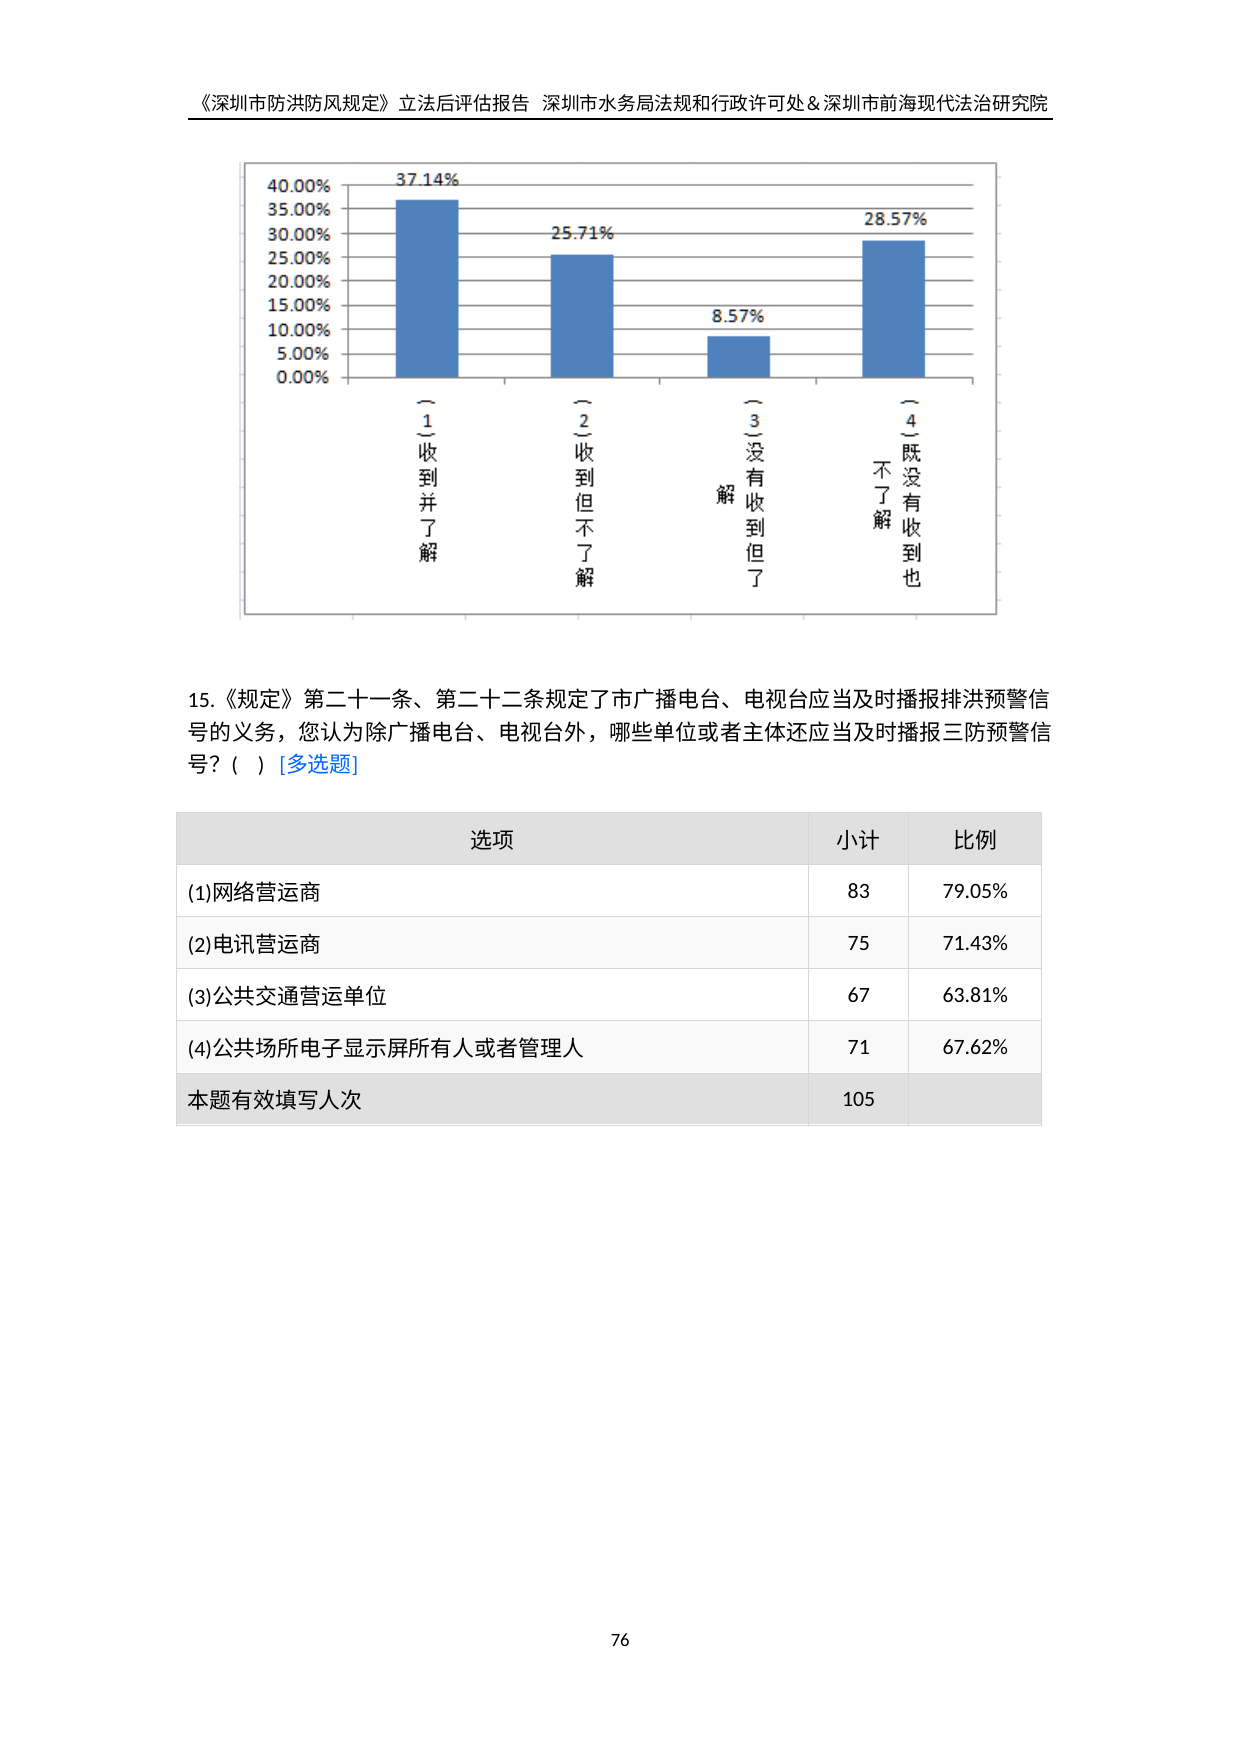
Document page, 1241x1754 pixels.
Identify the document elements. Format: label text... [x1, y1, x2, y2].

table_cell 83 [809, 865, 908, 916]
table_header 选项 [177, 813, 808, 864]
table_cell [909, 1074, 1041, 1124]
table_cell 67 [809, 969, 908, 1020]
table_cell (4)公共场所电子显示屏所有人或者管理人 [177, 1021, 808, 1072]
table_cell 71.43% [909, 917, 1041, 968]
picture [238, 162, 1002, 620]
table_cell 本题有效填写人次 [177, 1074, 808, 1124]
text 15.《规定》第二十一条、第二十二条规定了市广播电台、电视台应当及时播报排洪预警信号的义务，您认为除广播电台、电视台外，哪些单位或者主体还应当及时播报三防预警信号？( ) [多选题] [187, 682, 1053, 779]
table_cell 105 [809, 1074, 908, 1124]
table_cell 79.05% [909, 865, 1041, 916]
table_header 比例 [909, 813, 1041, 864]
table_cell 75 [809, 917, 908, 968]
table_cell 71 [809, 1021, 908, 1072]
table_cell (2)电讯营运商 [177, 917, 808, 968]
table_header 小计 [809, 813, 908, 864]
table_cell (3)公共交通营运单位 [177, 969, 808, 1020]
table_cell (1)网络营运商 [177, 865, 808, 916]
table_cell 63.81% [909, 969, 1041, 1020]
table_cell 67.62% [909, 1021, 1041, 1072]
